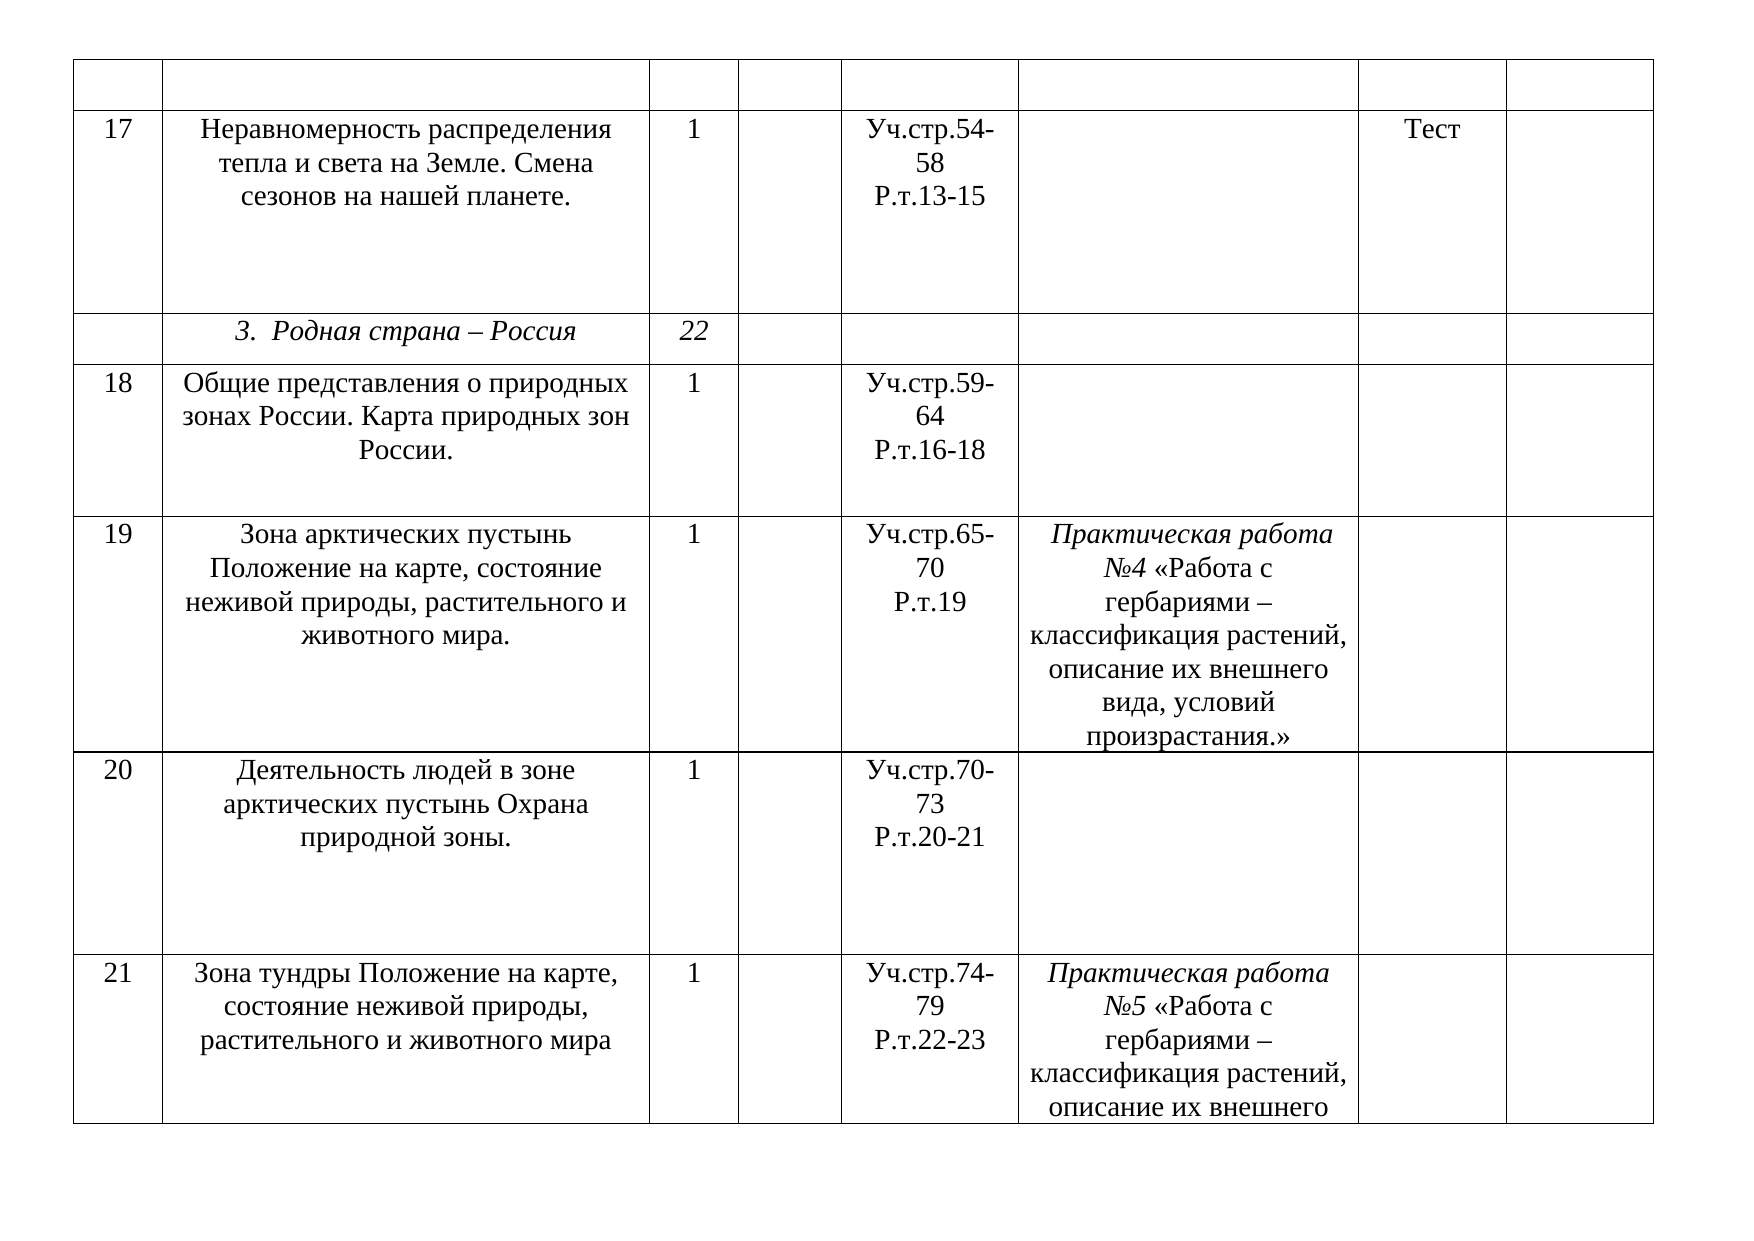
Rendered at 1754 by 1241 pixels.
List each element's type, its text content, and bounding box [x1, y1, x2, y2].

table_cell [739, 955, 841, 1122]
table_cell [842, 314, 1018, 364]
table_cell Общие представления о природных зонах России. Карта природных зон России. [163, 365, 649, 516]
table_cell [74, 314, 162, 364]
table_cell 19 [74, 517, 162, 751]
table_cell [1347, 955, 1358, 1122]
table_cell [1507, 60, 1653, 110]
table_cell [1019, 365, 1358, 516]
table_cell [739, 111, 841, 312]
table_cell [1019, 60, 1358, 110]
table_cell [1507, 955, 1653, 1122]
table_cell Неравномерность распределения тепла и света на Земле. Смена сезонов на нашей планете. [163, 111, 649, 312]
table_cell 1 [650, 60, 738, 110]
table_cell 1 [650, 517, 738, 751]
table_cell [1359, 517, 1506, 751]
table_cell [739, 314, 841, 364]
table_cell [1507, 517, 1653, 751]
table_cell [1019, 753, 1358, 954]
table_cell 20 [74, 753, 162, 954]
table_cell 16 [74, 60, 162, 110]
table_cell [163, 955, 649, 1122]
table_cell 1 [650, 365, 738, 516]
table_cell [842, 60, 1018, 110]
table_cell Уч.стр.65-70 Р.т.19 [842, 517, 1018, 751]
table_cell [842, 955, 1018, 1122]
table_cell 21 [74, 955, 162, 1122]
table_cell [1507, 753, 1653, 954]
table_cell [739, 753, 841, 954]
table_cell Зона арктических пустынь Положение на карте, состояние неживой природы, растительного и животного мира. [163, 517, 649, 751]
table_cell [163, 60, 649, 110]
table_cell 1 [650, 955, 738, 1122]
table_cell [1359, 365, 1506, 516]
table_cell [1359, 60, 1506, 110]
table_cell [1507, 111, 1653, 312]
table_cell [1359, 314, 1506, 364]
table_cell [1019, 314, 1358, 364]
table_cell 18 [74, 365, 162, 516]
table_cell [739, 365, 841, 516]
table_cell 3. Родная страна – Россия [163, 314, 649, 364]
table_cell Уч.стр.59-64 Р.т.16-18 [842, 365, 1018, 516]
table_cell 22 [650, 314, 738, 364]
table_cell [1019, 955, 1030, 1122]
table_cell Тест [1359, 111, 1506, 312]
table_cell [1359, 753, 1506, 954]
table_cell [739, 517, 841, 751]
table_cell Деятельность людей в зоне арктических пустынь Охрана природной зоны. [163, 753, 649, 954]
table_cell [1019, 111, 1358, 312]
table_cell [739, 60, 841, 110]
table_cell 1 [650, 111, 738, 312]
table_cell Уч.стр.54-58 Р.т.13-15 [842, 111, 1018, 312]
table_cell [1359, 955, 1506, 1122]
table_cell 17 [74, 111, 162, 312]
table_cell [1507, 314, 1653, 364]
table_cell [1507, 365, 1653, 516]
table_cell Уч.стр.70-73 Р.т.20-21 [842, 753, 1018, 954]
table_cell 1 [650, 753, 738, 954]
